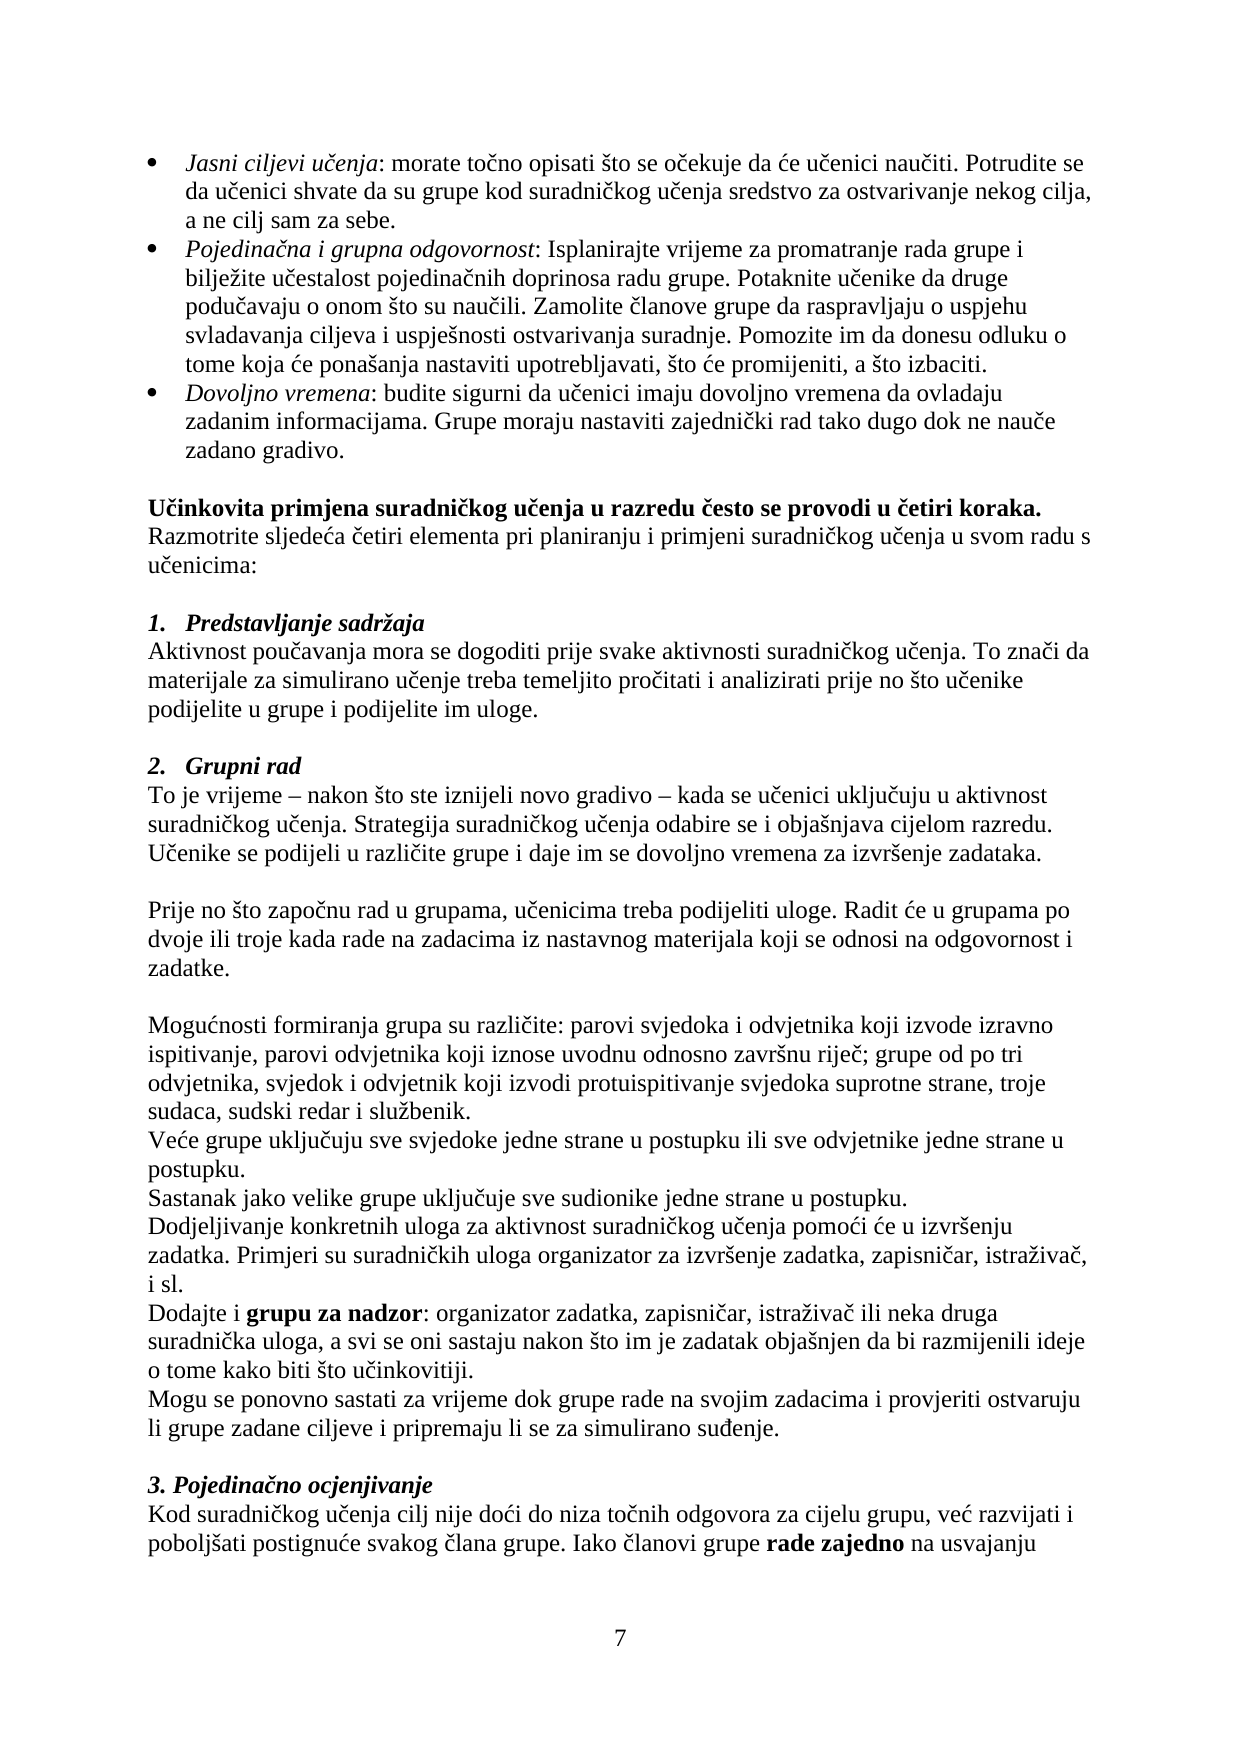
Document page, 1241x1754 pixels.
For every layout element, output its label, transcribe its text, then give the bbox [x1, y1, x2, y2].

list Grupni rad [148, 751, 1093, 780]
text Mogućnosti formiranja grupa su različite: parovi svjedoka i odvjetnika koji izvode izravno ispitivanje, parovi odvjetnika koji iznose uvodnu odnosno završnu riječ; grupe od po tri odvjetnika, svjedok i odvjetnik koji izvodi protuispitivanje svjedoka suprotne strane, troje sudaca, sudski redar i službenik. [148, 1010, 1093, 1125]
text Mogu se ponovno sastati za vrijeme dok grupe rade na svojim zadacima i provjeriti ostvaruju li grupe zadane ciljeve i pripremaju li se za simulirano suđenje. [148, 1384, 1093, 1441]
list Jasni ciljevi učenja: morate točno opisati što se očekuje da će učenici naučiti. Potrudite se da učenici shvate da su grupe kod suradničkog učenja sredstvo za ostvarivanje nekog cilja, a ne cilj sam za sebe. [148, 148, 1093, 234]
list Dovoljno vremena: budite sigurni da učenici imaju dovoljno vremena da ovladaju zadanim informacijama. Grupe moraju nastaviti zajednički rad tako dugo dok ne nauče zadano gradivo. [148, 378, 1093, 464]
text Dodajte i grupu za nadzor: organizator zadatka, zapisničar, istraživač ili neka druga suradnička uloga, a svi se oni sastaju nakon što im je zadatak objašnjen da bi razmijenili ideje o tome kako biti što učinkovitiji. [148, 1298, 1093, 1384]
text Veće grupe uključuju sve svjedoke jedne strane u postupku ili sve odvjetnike jedne strane u postupku. [148, 1125, 1093, 1183]
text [148, 1499, 1093, 1556]
text Prije no što započnu rad u grupama, učenicima treba podijeliti uloge. Radit će u grupama po dvoje ili troje kada rade na zadacima iz nastavnog materijala koji se odnosi na odgovornost i zadatke. [148, 895, 1093, 981]
text Dodjeljivanje konkretnih uloga za aktivnost suradničkog učenja pomoći će u izvršenju zadatka. Primjeri su suradničkih uloga organizator za izvršenje zadatka, zapisničar, istraživač, i sl. [148, 1211, 1093, 1298]
text Aktivnost poučavanja mora se dogoditi prije svake aktivnosti suradničkog učenja. To znači da materijale za simulirano učenje treba temeljito pročitati i analizirati prije no što učenike podijelite u grupe i podijelite im uloge. [148, 636, 1093, 723]
list Pojedinačna i grupna odgovornost: Isplanirajte vrijeme za promatranje rada grupe i bilježite učestalost pojedinačnih doprinosa radu grupe. Potaknite učenike da druge podučavaju o onom što su naučili. Zamolite članove grupe da raspravljaju o uspjehu svladavanja ciljeva i uspješnosti ostvarivanja suradnje. Pomozite im da donesu odluku o tome koja će ponašanja nastaviti upotrebljavati, što će promijeniti, a što izbaciti. [148, 234, 1093, 378]
text Sastanak jako velike grupe uključuje sve sudionike jedne strane u postupku. [148, 1183, 1093, 1211]
text To je vrijeme – nakon što ste iznijeli novo gradivo – kada se učenici uključuju u aktivnost suradničkog učenja. Strategija suradničkog učenja odabire se i objašnjava cijelom razredu. Učenike se podijeli u različite grupe i daje im se dovoljno vremena za izvršenje zadataka. [148, 780, 1093, 866]
list Predstavljanje sadržaja [148, 608, 1093, 636]
text 3. Pojedinačno ocjenjivanje [148, 1470, 1093, 1499]
text Učinkovita primjena suradničkog učenja u razredu često se provodi u četiri koraka. Razmotrite sljedeća četiri elementa pri planiranju i primjeni suradničkog učenja u svom radu s učenicima: [148, 493, 1093, 579]
